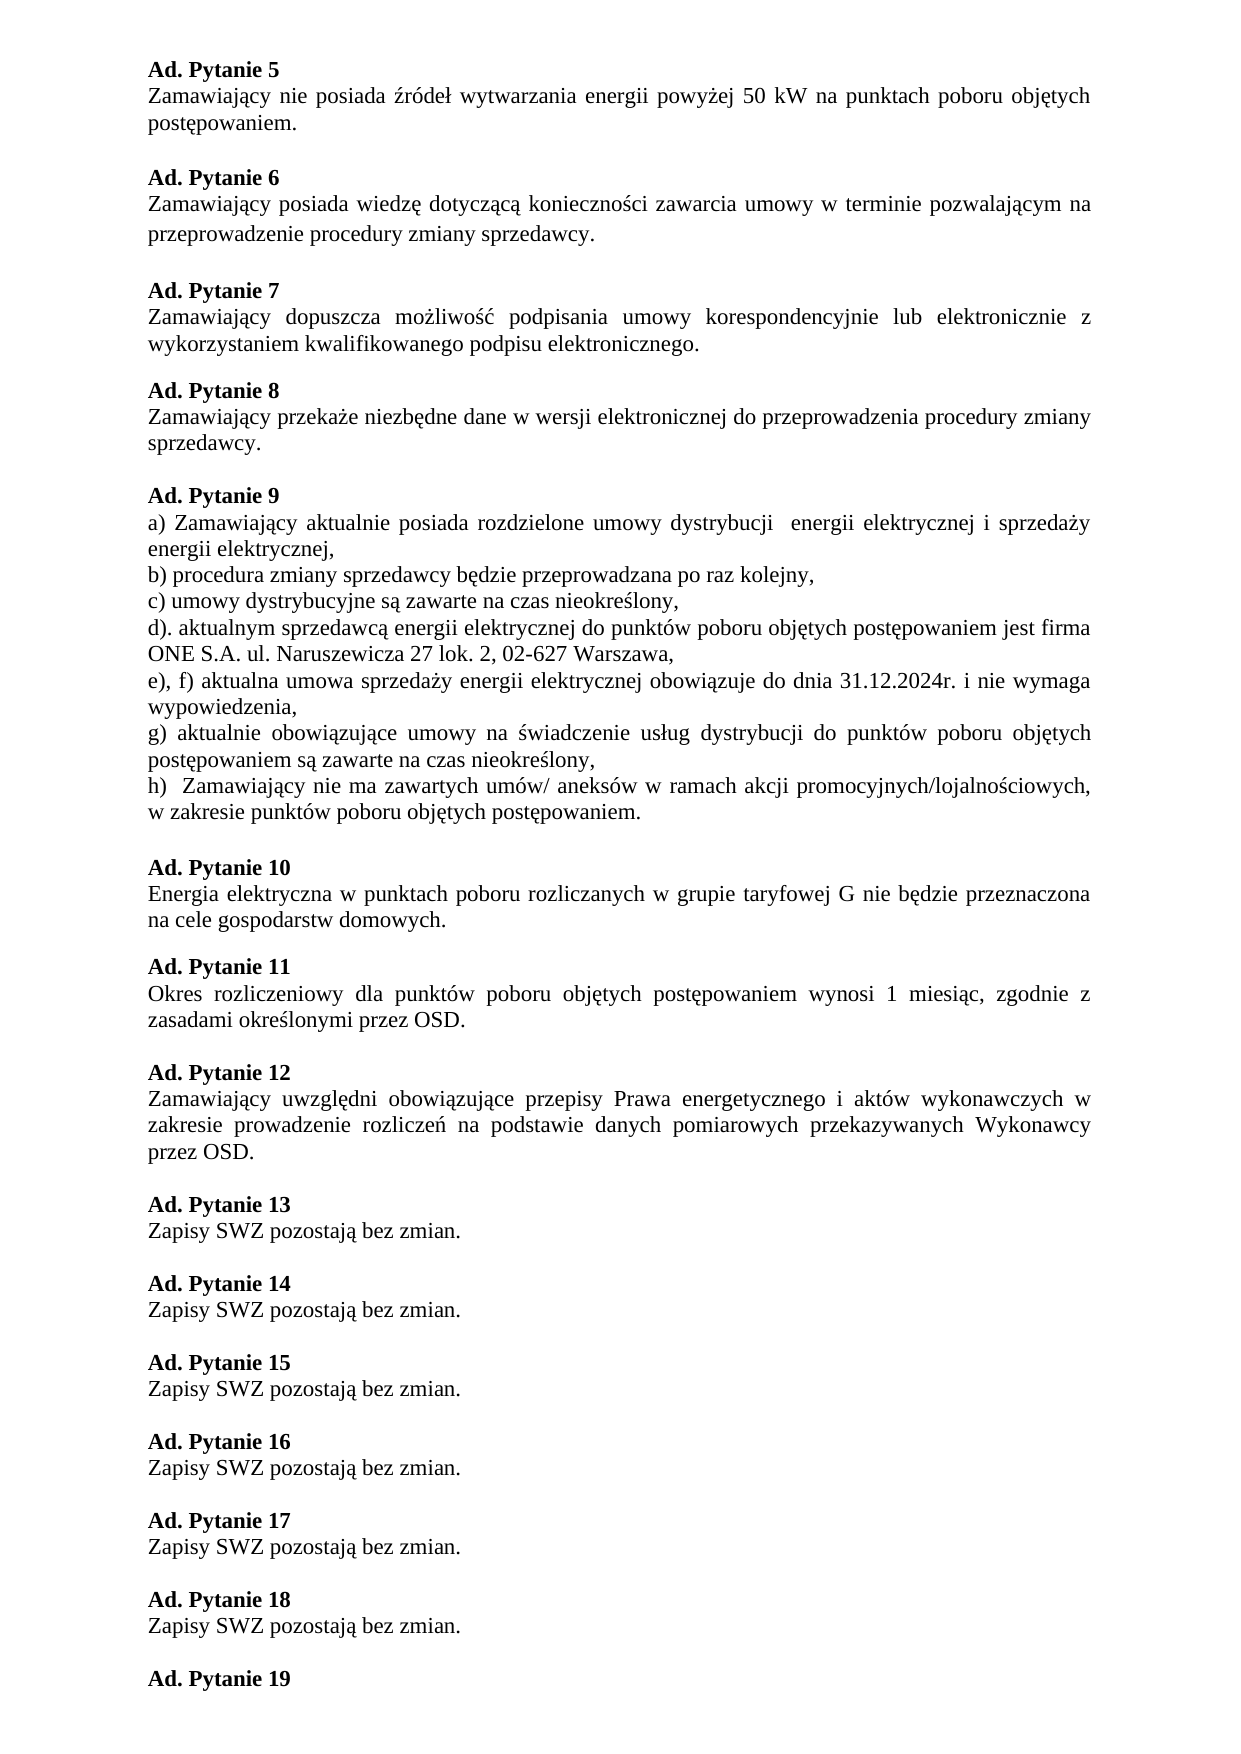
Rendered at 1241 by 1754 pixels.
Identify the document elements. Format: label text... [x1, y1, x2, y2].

text Ad. Pytanie 11 [148, 953, 1092, 980]
text d). aktualnym sprzedawcą energii elektrycznej do punktów poboru objętych postępowaniem jest firma ONE S.A. ul. Naruszewicza 27 lok. 2, 02-627 Warszawa, [148, 614, 1092, 667]
text Ad. Pytanie 18 [148, 1586, 1092, 1612]
text Zapisy SWZ pozostają bez zmian. [148, 1217, 1092, 1243]
text Zamawiający nie posiada źródeł wytwarzania energii powyżej 50 kW na punktach poboru objętych postępowaniem. [148, 82, 1092, 135]
text e), f) aktualna umowa sprzedaży energii elektrycznej obowiązuje do dnia 31.12.2024r. i nie wymaga wypowiedzenia, [148, 667, 1092, 719]
text Okres rozliczeniowy dla punktów poboru objętych postępowaniem wynosi 1 miesiąc, zgodnie z zasadami określonymi przez OSD. [148, 980, 1092, 1032]
text Ad. Pytanie 17 [148, 1507, 1092, 1533]
text Ad. Pytanie 13 [148, 1191, 1092, 1217]
text Zamawiający posiada wiedzę dotyczącą konieczności zawarcia umowy w terminie pozwalającym na przeprowadzenie procedury zmiany sprzedawcy. [148, 190, 1092, 247]
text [148, 1612, 1092, 1639]
text Zapisy SWZ pozostają bez zmian. [148, 1375, 1092, 1401]
text Ad. Pytanie 7 [148, 277, 1092, 303]
text Ad. Pytanie 14 [148, 1270, 1092, 1296]
text Ad. Pytanie 6 [148, 164, 1092, 190]
text c) umowy dystrybucyjne są zawarte na czas nieokreślony, [148, 588, 1092, 614]
text Ad. Pytanie 9 [148, 482, 1092, 508]
text Zamawiający przekaże niezbędne dane w wersji elektronicznej do przeprowadzenia procedury zmiany sprzedawcy. [148, 403, 1092, 456]
text a) Zamawiający aktualnie posiada rozdzielone umowy dystrybucji energii elektrycznej i sprzedaży energii elektrycznej, [148, 508, 1092, 561]
text Ad. Pytanie 19 [148, 1665, 1092, 1691]
text h) Zamawiający nie ma zawartych umów/ aneksów w ramach akcji promocyjnych/lojalnościowych, w zakresie punktów poboru objętych postępowaniem. [148, 772, 1092, 825]
text Zamawiający uwzględni obowiązujące przepisy Prawa energetycznego i aktów wykonawczych w zakresie prowadzenie rozliczeń na podstawie danych pomiarowych przekazywanych Wykonawcy przez OSD. [148, 1085, 1092, 1164]
text Ad. Pytanie 8 [148, 377, 1092, 403]
text Zapisy SWZ pozostają bez zmian. [148, 1296, 1092, 1322]
text Ad. Pytanie 10 [148, 853, 1092, 880]
text Zamawiający dopuszcza możliwość podpisania umowy korespondencyjnie lub elektronicznie z wykorzystaniem kwalifikowanego podpisu elektronicznego. [148, 303, 1092, 356]
text g) aktualnie obowiązujące umowy na świadczenie usług dystrybucji do punktów poboru objętych postępowaniem są zawarte na czas nieokreślony, [148, 719, 1092, 772]
text Energia elektryczna w punktach poboru rozliczanych w grupie taryfowej G nie będzie przeznaczona na cele gospodarstw domowych. [148, 880, 1092, 933]
text Ad. Pytanie 5 [148, 56, 1092, 82]
text Ad. Pytanie 15 [148, 1349, 1092, 1375]
text Ad. Pytanie 16 [148, 1428, 1092, 1454]
text Zapisy SWZ pozostają bez zmian. [148, 1454, 1092, 1481]
text b) procedura zmiany sprzedawcy będzie przeprowadzana po raz kolejny, [148, 561, 1092, 588]
text Ad. Pytanie 12 [148, 1059, 1092, 1085]
text Zapisy SWZ pozostają bez zmian. [148, 1533, 1092, 1559]
